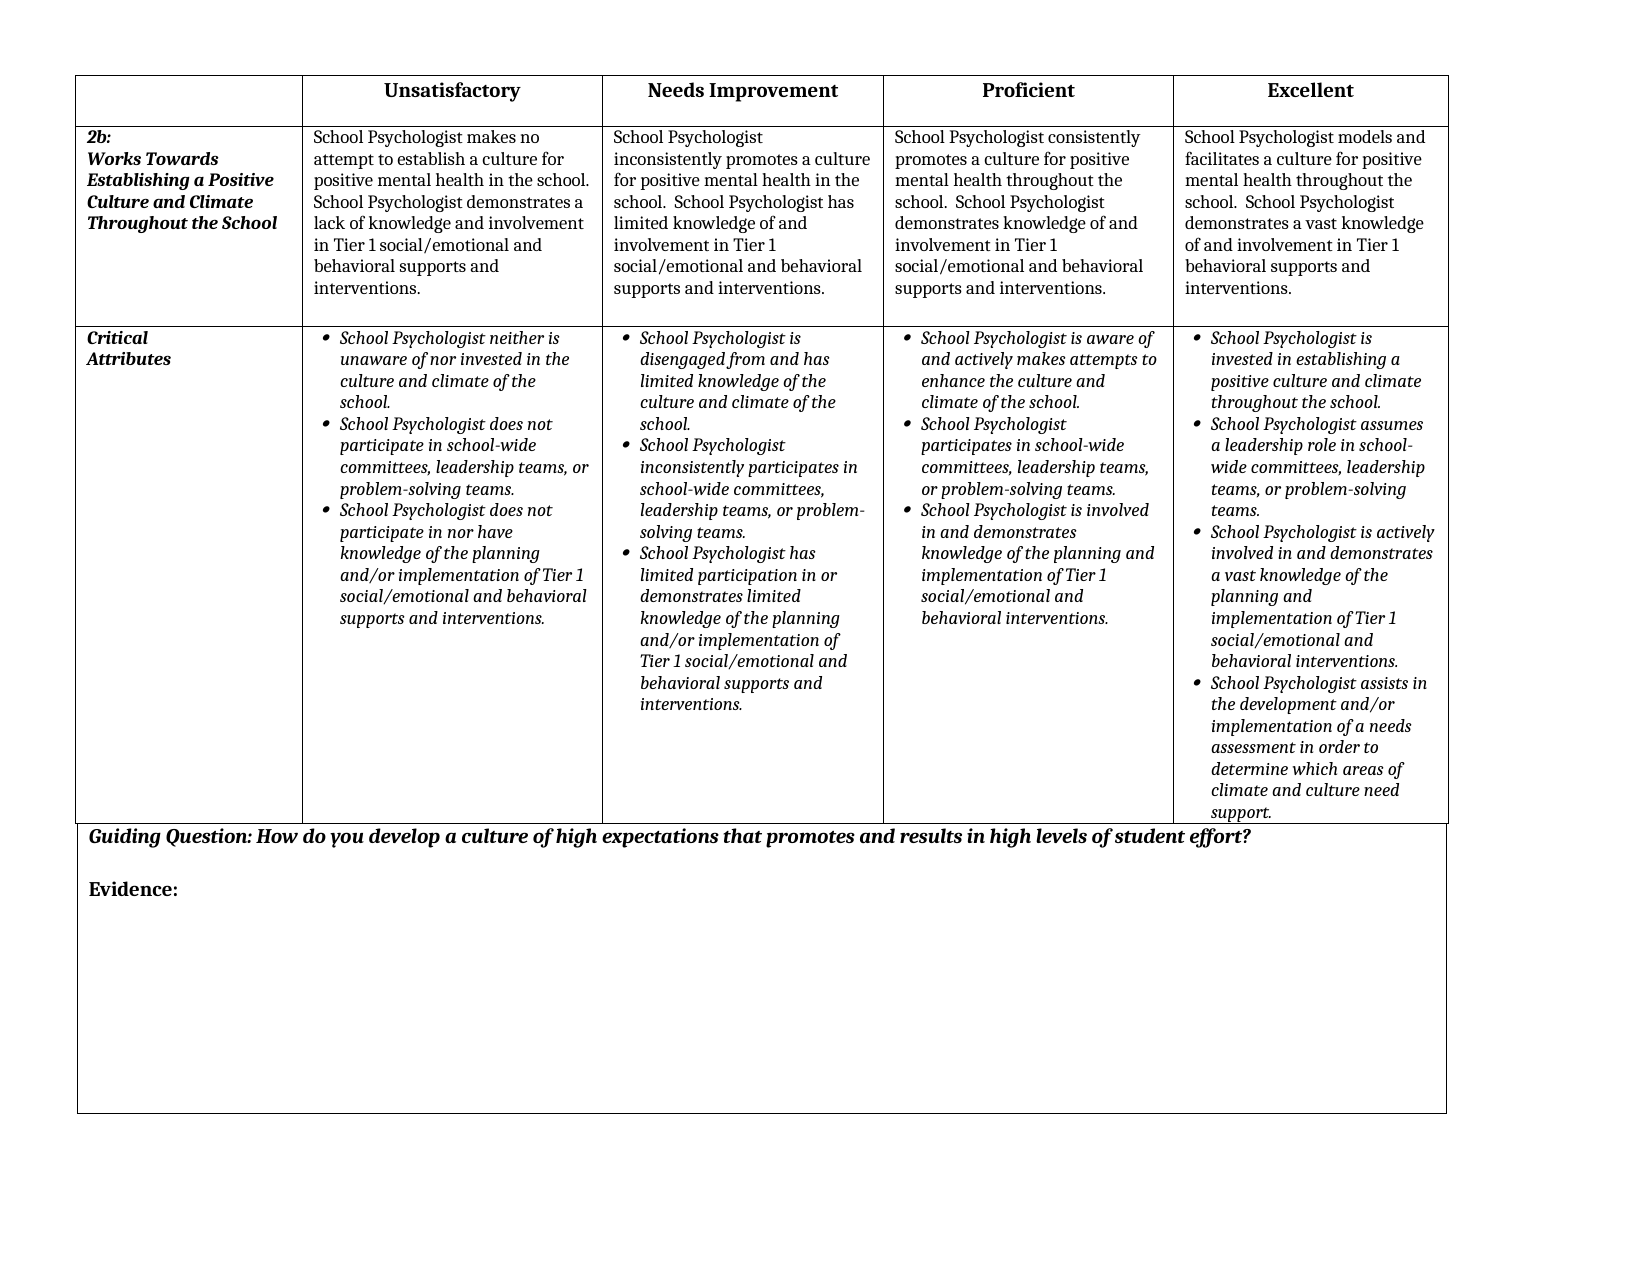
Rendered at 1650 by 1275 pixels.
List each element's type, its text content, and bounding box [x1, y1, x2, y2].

table_cell School Psychologist makes no attempt to establish a culture for positive mental health in the school. School Psychologist demonstrates a lack of knowledge and involvement in Tier 1 social/emotional and behavioral supports and interventions. [303, 127, 602, 326]
table_header [76, 76, 302, 126]
table_cell School Psychologist is invested in establishing a positive culture and climate throughout the school. School Psychologist assumes a leadership role in school-wide committees, leadership teams, or problem-solving teams. School Psychologist is actively involved in and demonstrates a vast knowledge of the planning and implementation of Tier 1 social/emotional and behavioral interventions. School Psychologist assists in the development and/or implementation of a needs assessment in order to determine which areas of climate and culture need support. [1174, 327, 1448, 823]
table_cell School Psychologist models and facilitates a culture for positive mental health throughout the school. School Psychologist demonstrates a vast knowledge of and involvement in Tier 1 behavioral supports and interventions. [1174, 127, 1448, 326]
table_cell School Psychologist inconsistently promotes a culture for positive mental health in the school. School Psychologist has limited knowledge of and involvement in Tier 1 social/emotional and behavioral supports and interventions. [603, 127, 883, 326]
table_cell Guiding Question: How do you develop a culture of high expectations that promotes and results in high levels of student effort? Evidence: [78, 824, 1446, 1113]
table_cell 2b: Works Towards Establishing a Positive Culture and Climate Throughout the School [76, 127, 302, 326]
table_header Proficient [884, 76, 1173, 126]
table_cell School Psychologist is disengaged from and has limited knowledge of the culture and climate of the school. School Psychologist inconsistently participates in school-wide committees, leadership teams, or problem-solving teams. School Psychologist has limited participation in or demonstrates limited knowledge of the planning and/or implementation of Tier 1 social/emotional and behavioral supports and interventions. [603, 327, 883, 823]
table_cell School Psychologist is aware of and actively makes attempts to enhance the culture and climate of the school. School Psychologist participates in school-wide committees, leadership teams, or problem-solving teams. School Psychologist is involved in and demonstrates knowledge of the planning and implementation of Tier 1 social/emotional and behavioral interventions. [884, 327, 1173, 823]
table_header Unsatisfactory [303, 76, 602, 126]
table_header Excellent [1174, 76, 1448, 126]
table_cell School Psychologist neither is unaware of nor invested in the culture and climate of the school. School Psychologist does not participate in school-wide committees, leadership teams, or problem-solving teams. School Psychologist does not participate in nor have knowledge of the planning and/or implementation of Tier 1 social/emotional and behavioral supports and interventions. [303, 327, 602, 823]
table_header Needs Improvement [603, 76, 883, 126]
table_cell Critical Attributes [76, 327, 302, 823]
table_cell School Psychologist consistently promotes a culture for positive mental health throughout the school. School Psychologist demonstrates knowledge of and involvement in Tier 1 social/emotional and behavioral supports and interventions. [884, 127, 1173, 326]
